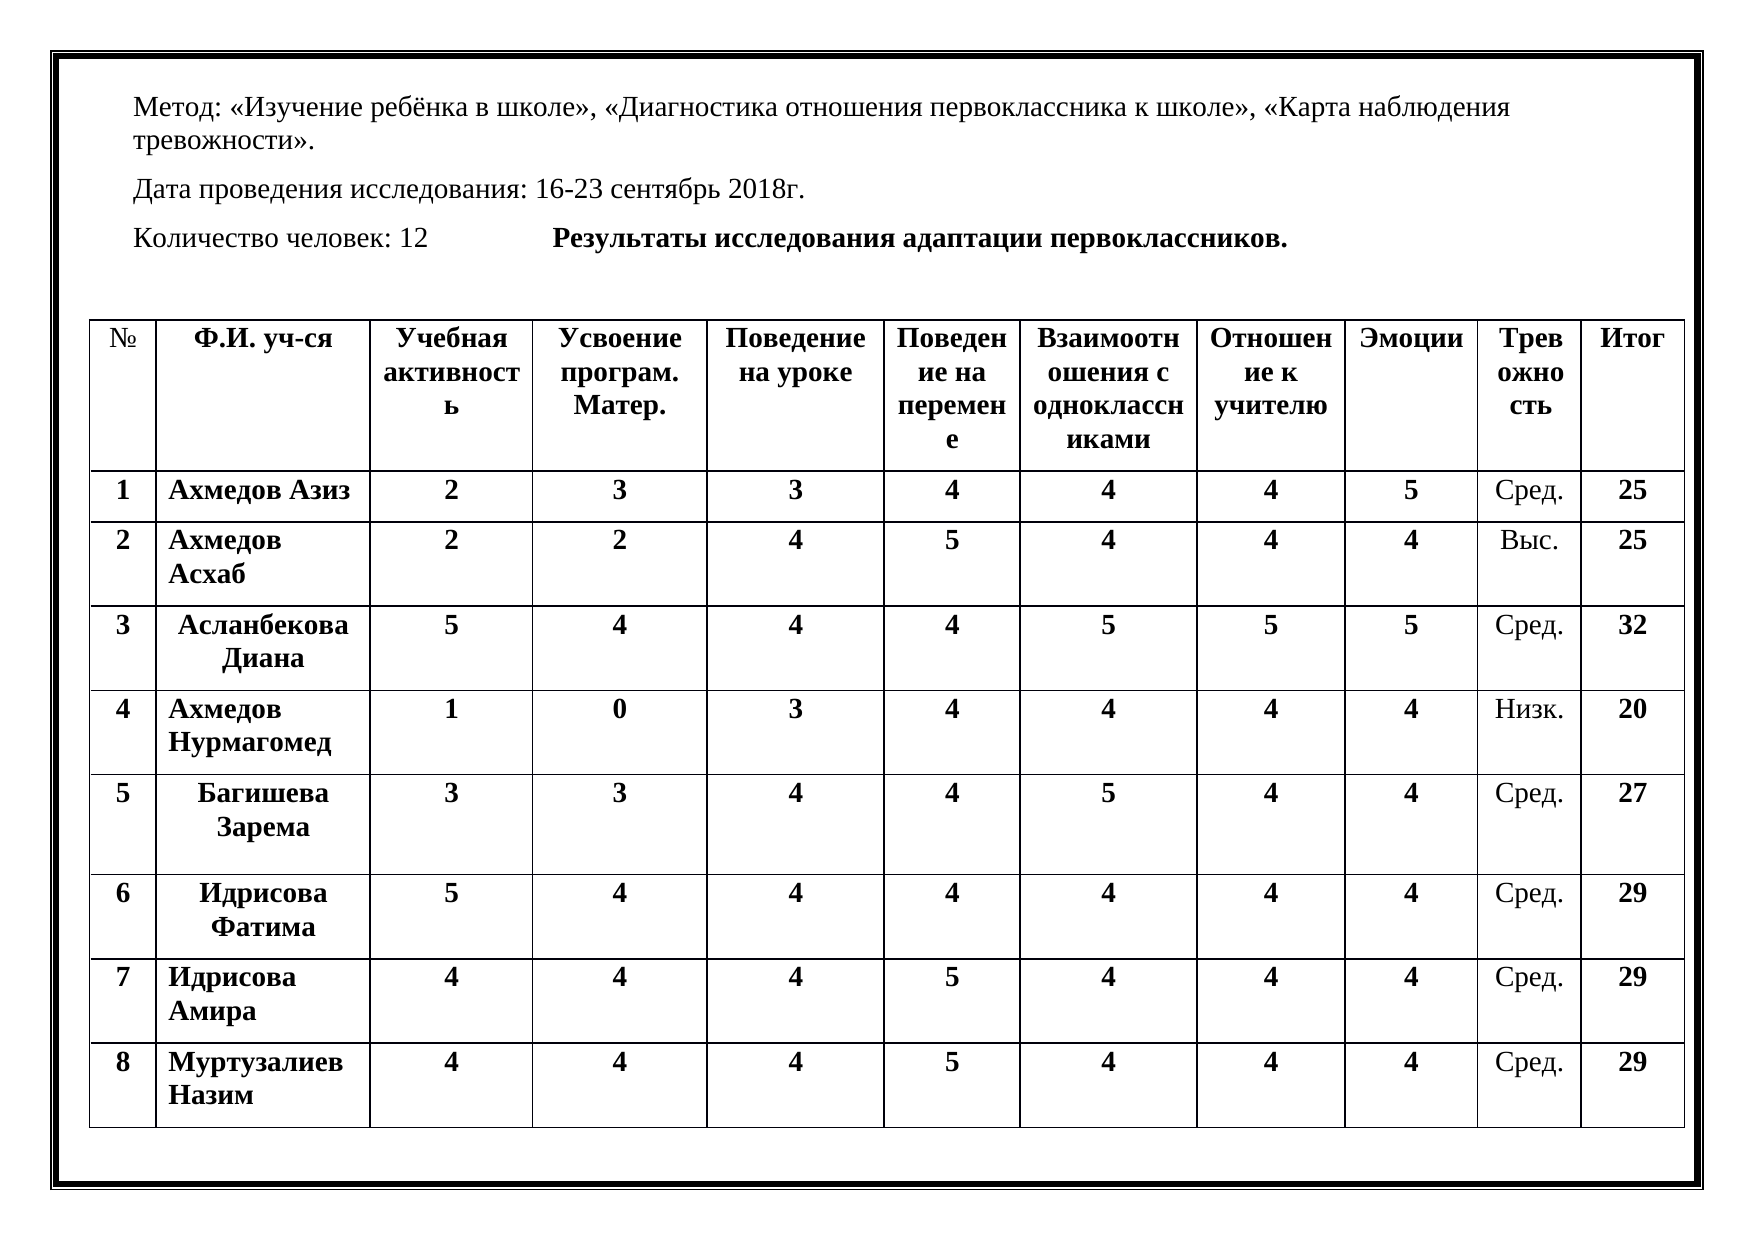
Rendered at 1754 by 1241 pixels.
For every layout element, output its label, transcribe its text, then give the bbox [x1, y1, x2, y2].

table_cell 5 [371, 875, 532, 958]
table_cell 3 [708, 691, 883, 774]
table_cell 4 [708, 775, 883, 874]
table_cell Сред. [1478, 875, 1580, 958]
table_cell Выс. [1478, 523, 1580, 605]
table_cell 4 [885, 775, 1019, 874]
table_cell Идрисова Амира [157, 960, 369, 1042]
table_cell 4 [1198, 775, 1344, 874]
table_header Поведение на уроке [708, 321, 883, 470]
table_cell Сред. [1478, 960, 1580, 1042]
table_cell 4 [1346, 960, 1477, 1042]
table_cell 5 [1021, 607, 1196, 689]
table_cell 25 [1582, 472, 1684, 521]
table_header Взаимоотношения с одноклассниками [1021, 321, 1196, 470]
table_header Усвоение програм. Матер. [533, 321, 706, 470]
table_cell 4 [1021, 472, 1196, 521]
table_cell 4 [1021, 1044, 1196, 1126]
table_cell 4 [885, 691, 1019, 774]
table_cell Сред. [1478, 472, 1580, 521]
table_cell 4 [1198, 523, 1344, 605]
table_cell 4 [533, 875, 706, 958]
table_cell 6 [90, 875, 155, 958]
table_cell 4 [1198, 472, 1344, 521]
table_cell 2 [371, 523, 532, 605]
table_cell 2 [533, 523, 706, 605]
table_cell 1 [371, 691, 532, 774]
table_cell Ахмедов Асхаб [157, 523, 369, 605]
table_cell 4 [1021, 691, 1196, 774]
table_cell Асланбекова Диана [157, 607, 369, 689]
text Метод: «Изучение ребёнка в школе», «Диагностика отношения первоклассника к школе», «Карта наблюдения тревожности». [133, 89, 1636, 156]
table_cell 7 [90, 959, 155, 1042]
table_header Итог [1582, 321, 1684, 470]
table_cell 3 [708, 472, 883, 521]
table_cell 32 [1582, 607, 1684, 689]
table_cell 4 [708, 1044, 883, 1126]
table_cell 4 [371, 960, 532, 1042]
table_cell Идрисова Фатима [157, 875, 369, 958]
table_cell 4 [533, 607, 706, 689]
table_cell 4 [1198, 960, 1344, 1042]
table_cell 4 [1198, 1044, 1344, 1126]
table_header № [90, 321, 155, 470]
table_cell 3 [90, 606, 155, 689]
table_cell Ахмедов Азиз [157, 472, 369, 521]
table_header Учебная активность [371, 321, 532, 470]
table_cell 4 [708, 875, 883, 958]
table_cell 5 [90, 775, 155, 874]
table_cell 0 [533, 691, 706, 774]
table_cell 4 [708, 960, 883, 1042]
table_cell 29 [1582, 875, 1684, 958]
table_cell 25 [1582, 523, 1684, 605]
table_cell 4 [885, 875, 1019, 958]
table_cell Сред. [1478, 607, 1580, 689]
table_cell 1 [90, 471, 155, 521]
table_cell 4 [533, 960, 706, 1042]
table_cell 5 [371, 607, 532, 689]
table_cell Муртузалиев Назим [157, 1044, 369, 1126]
table_cell Низк. [1478, 691, 1580, 774]
table_cell 4 [1346, 1044, 1477, 1126]
table_cell Сред. [1478, 775, 1580, 874]
table_cell 8 [90, 1043, 155, 1126]
table_cell 2 [90, 522, 155, 605]
table_cell 4 [533, 1044, 706, 1126]
table_cell 2 [371, 472, 532, 521]
table_cell 4 [1346, 875, 1477, 958]
table_cell 4 [1021, 960, 1196, 1042]
table_cell 4 [1198, 875, 1344, 958]
table_cell 4 [1346, 523, 1477, 605]
table_cell 3 [533, 775, 706, 874]
table_cell 4 [1198, 691, 1344, 774]
table_header Эмоции [1346, 321, 1477, 470]
table_header Тревожность [1478, 321, 1580, 470]
table_cell 29 [1582, 960, 1684, 1042]
table_cell 27 [1582, 775, 1684, 874]
table_cell 29 [1582, 1044, 1684, 1126]
table_header Отношение к учителю [1198, 321, 1344, 470]
table_header Ф.И. уч-ся [157, 321, 369, 470]
text Количество человек: 12 Результаты исследования адаптации первоклассников. [133, 221, 1636, 254]
table_cell 3 [533, 472, 706, 521]
table_cell 5 [1346, 607, 1477, 689]
table_cell 4 [90, 691, 155, 774]
table_cell Сред. [1478, 1044, 1580, 1126]
text Дата проведения исследования: 16-23 сентябрь 2018г. [133, 171, 1636, 205]
table_cell 4 [708, 523, 883, 605]
table_cell 4 [1346, 691, 1477, 774]
table_cell Багишева Зарема [157, 775, 369, 874]
table_cell 5 [1021, 775, 1196, 874]
table_cell 4 [885, 472, 1019, 521]
table_cell 5 [885, 960, 1019, 1042]
table_cell 5 [1346, 472, 1477, 521]
table_cell 5 [885, 1044, 1019, 1126]
table_cell 5 [885, 523, 1019, 605]
table_cell Ахмедов Нурмагомед [157, 691, 369, 774]
table_cell 4 [708, 607, 883, 689]
table_cell 4 [1346, 775, 1477, 874]
table_cell 4 [885, 607, 1019, 689]
table_cell 20 [1582, 691, 1684, 774]
table_cell 4 [1021, 875, 1196, 958]
table_cell 3 [371, 775, 532, 874]
table_header Поведение на перемене [885, 321, 1019, 470]
table_cell 4 [1021, 523, 1196, 605]
table_cell 5 [1198, 607, 1344, 689]
table_cell 4 [371, 1044, 532, 1126]
